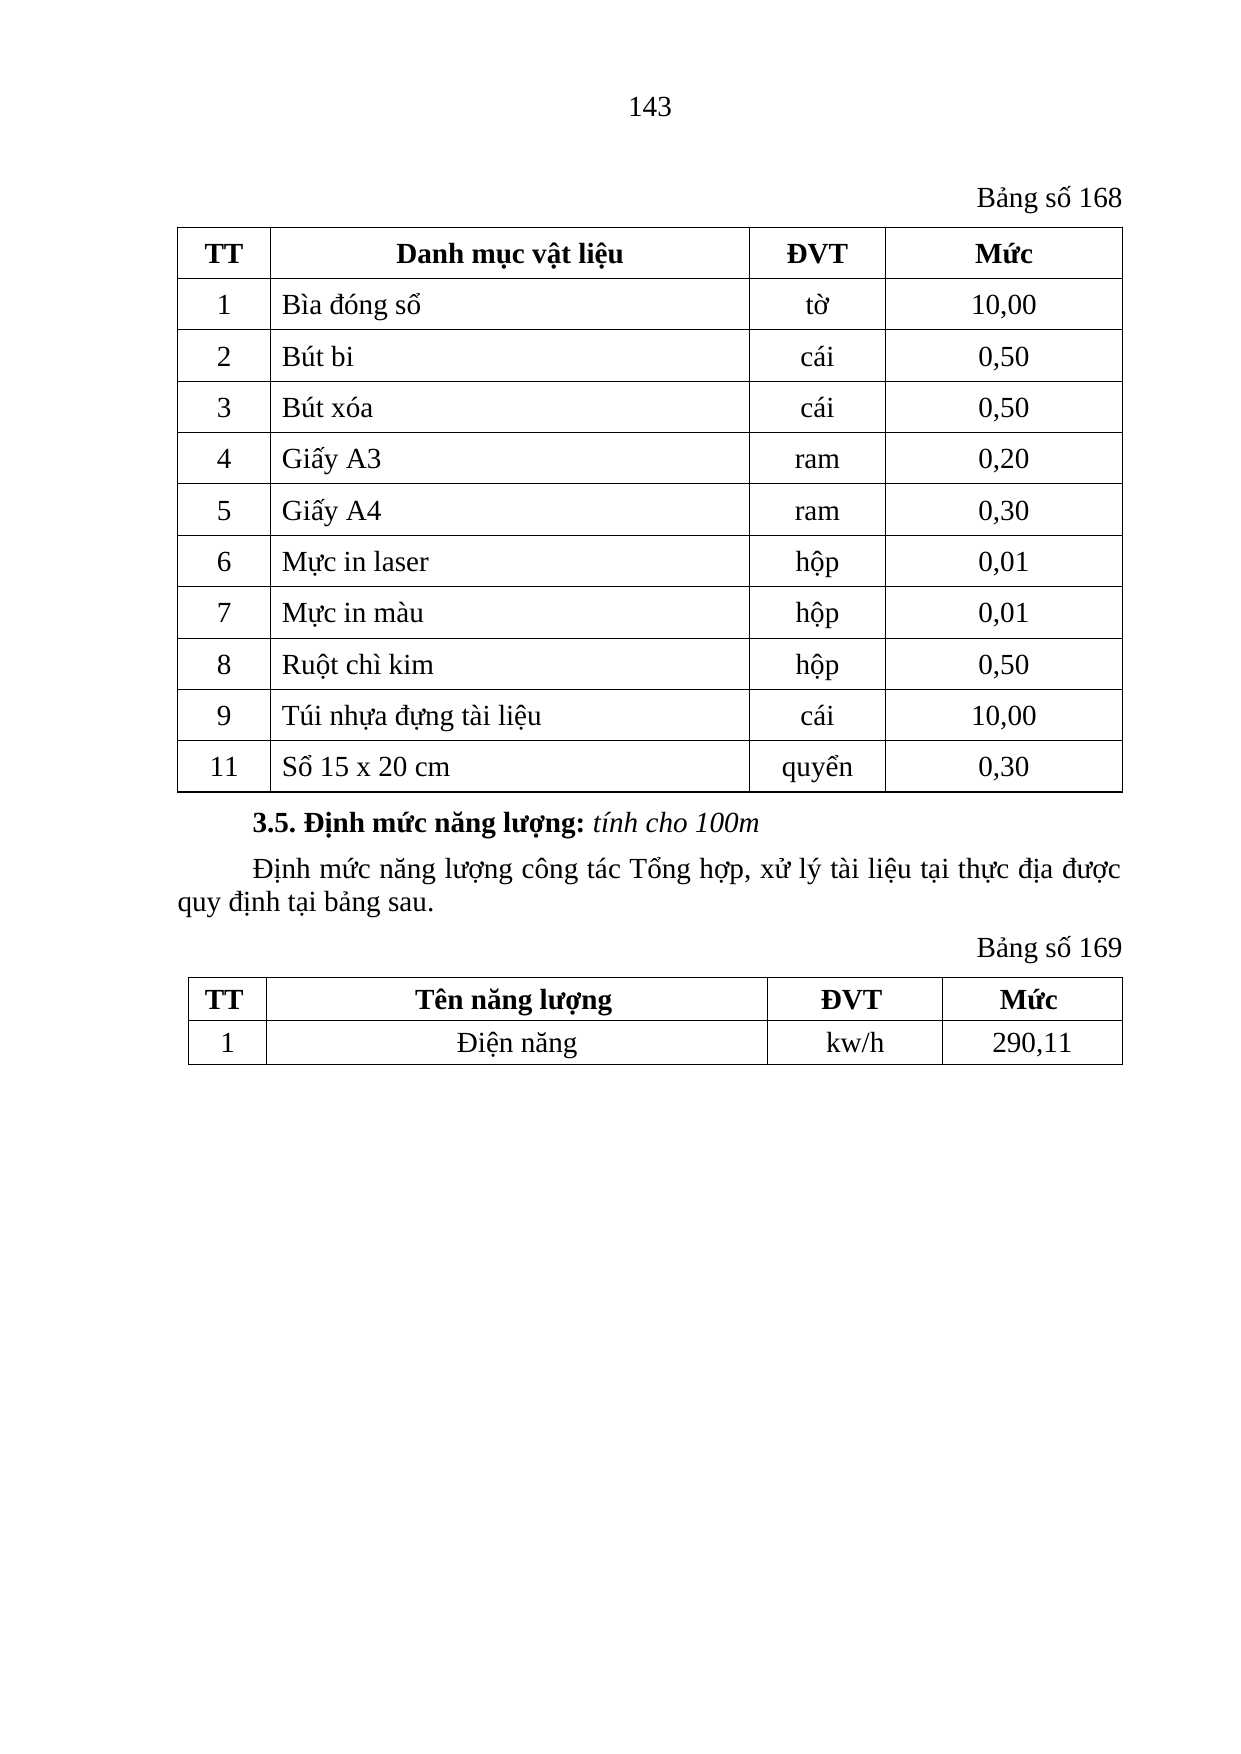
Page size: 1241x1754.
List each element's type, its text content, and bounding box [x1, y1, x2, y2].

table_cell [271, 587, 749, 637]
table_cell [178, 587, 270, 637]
text Bảng số 169 [177, 931, 1122, 964]
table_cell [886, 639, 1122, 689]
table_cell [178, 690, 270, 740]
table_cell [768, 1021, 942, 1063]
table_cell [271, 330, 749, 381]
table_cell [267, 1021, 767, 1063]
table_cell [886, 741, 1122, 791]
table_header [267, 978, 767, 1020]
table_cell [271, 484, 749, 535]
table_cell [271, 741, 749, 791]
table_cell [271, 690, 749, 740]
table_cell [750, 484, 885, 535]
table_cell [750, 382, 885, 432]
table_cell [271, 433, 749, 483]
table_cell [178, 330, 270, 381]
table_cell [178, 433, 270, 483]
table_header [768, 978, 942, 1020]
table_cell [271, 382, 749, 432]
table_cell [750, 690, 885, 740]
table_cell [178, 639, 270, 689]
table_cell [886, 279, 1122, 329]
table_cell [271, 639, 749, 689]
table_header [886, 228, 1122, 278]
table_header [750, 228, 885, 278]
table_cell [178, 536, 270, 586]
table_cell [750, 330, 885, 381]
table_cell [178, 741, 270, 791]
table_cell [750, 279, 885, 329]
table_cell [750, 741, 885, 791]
text Bảng số 168 [177, 181, 1122, 214]
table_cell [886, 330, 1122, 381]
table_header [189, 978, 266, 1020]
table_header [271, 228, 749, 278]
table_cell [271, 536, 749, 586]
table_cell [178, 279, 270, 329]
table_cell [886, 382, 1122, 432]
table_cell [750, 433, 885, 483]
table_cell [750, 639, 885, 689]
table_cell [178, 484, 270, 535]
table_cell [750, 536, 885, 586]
text 3.5. Định mức năng lượng: tính cho 100m [177, 805, 1122, 838]
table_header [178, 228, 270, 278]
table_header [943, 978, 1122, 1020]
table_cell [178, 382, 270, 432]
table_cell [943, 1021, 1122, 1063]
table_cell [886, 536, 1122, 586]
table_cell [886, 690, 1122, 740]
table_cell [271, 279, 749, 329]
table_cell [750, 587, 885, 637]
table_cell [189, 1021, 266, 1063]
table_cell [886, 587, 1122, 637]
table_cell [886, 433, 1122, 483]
text Định mức năng lượng công tác Tổng hợp, xử lý tài liệu tại thực địa được quy định tại bảng sau. [177, 851, 1122, 918]
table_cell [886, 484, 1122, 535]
